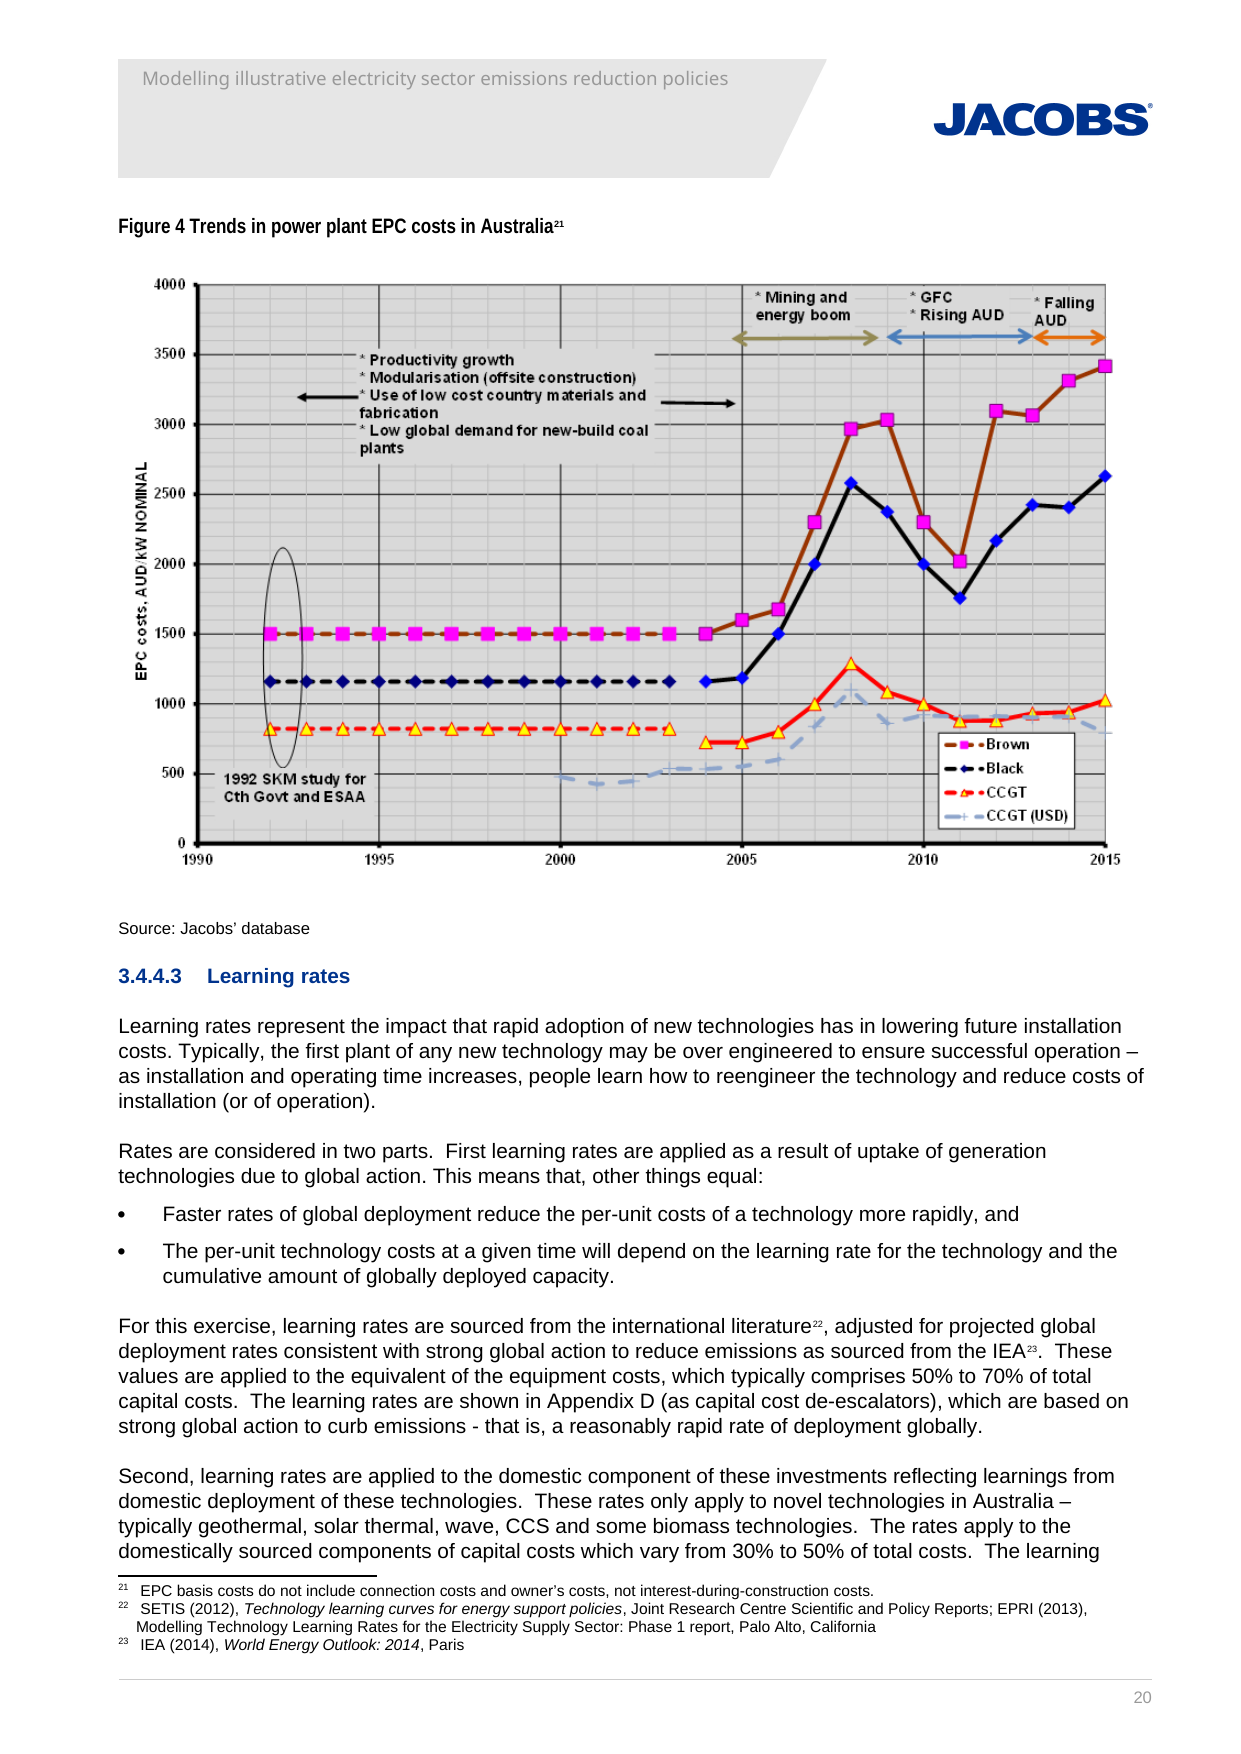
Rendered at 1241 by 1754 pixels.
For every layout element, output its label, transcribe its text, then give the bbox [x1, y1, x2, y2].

picture [828, 59, 1153, 178]
text Learning rates represent the impact that rapid adoption of new technologies has in lowering future installation costs. Typically, the first plant of any new technology may be over engineered to ensure successful operation – as installation and operating time increases, people learn how to reengineer the technology and reduce costs of installation (or of operation). [118, 1013, 1152, 1113]
text Faster rates of global deployment reduce the per-unit costs of a technology more rapidly, and [118, 1201, 1152, 1226]
text The per-unit technology costs at a given time will depend on the learning rate for the technology and the cumulative amount of globally deployed capacity. [118, 1238, 1152, 1288]
picture [118, 262, 1152, 889]
text Source: Jacobs’ database [118, 913, 1152, 938]
picture [118, 59, 827, 178]
text Rates are considered in two parts. First learning rates are applied as a result of uptake of generation technologies due to global action. This means that, other things equal: [118, 1138, 1152, 1188]
text Figure 4 Trends in power plant EPC costs in Australia [118, 213, 1152, 238]
subtitle Learning rates [118, 963, 1152, 988]
text For this exercise, learning rates are sourced from the international literature, adjusted for projected global deployment rates consistent with strong global action to reduce emissions as sourced from the IEA. These values are applied to the equivalent of the equipment costs, which typically comprises 50% to 70% of total capital costs. The learning rates are shown in Appendix D (as capital cost de-escalators), which are based on strong global action to curb emissions - that is, a reasonably rapid rate of deployment globally. [118, 1313, 1152, 1438]
